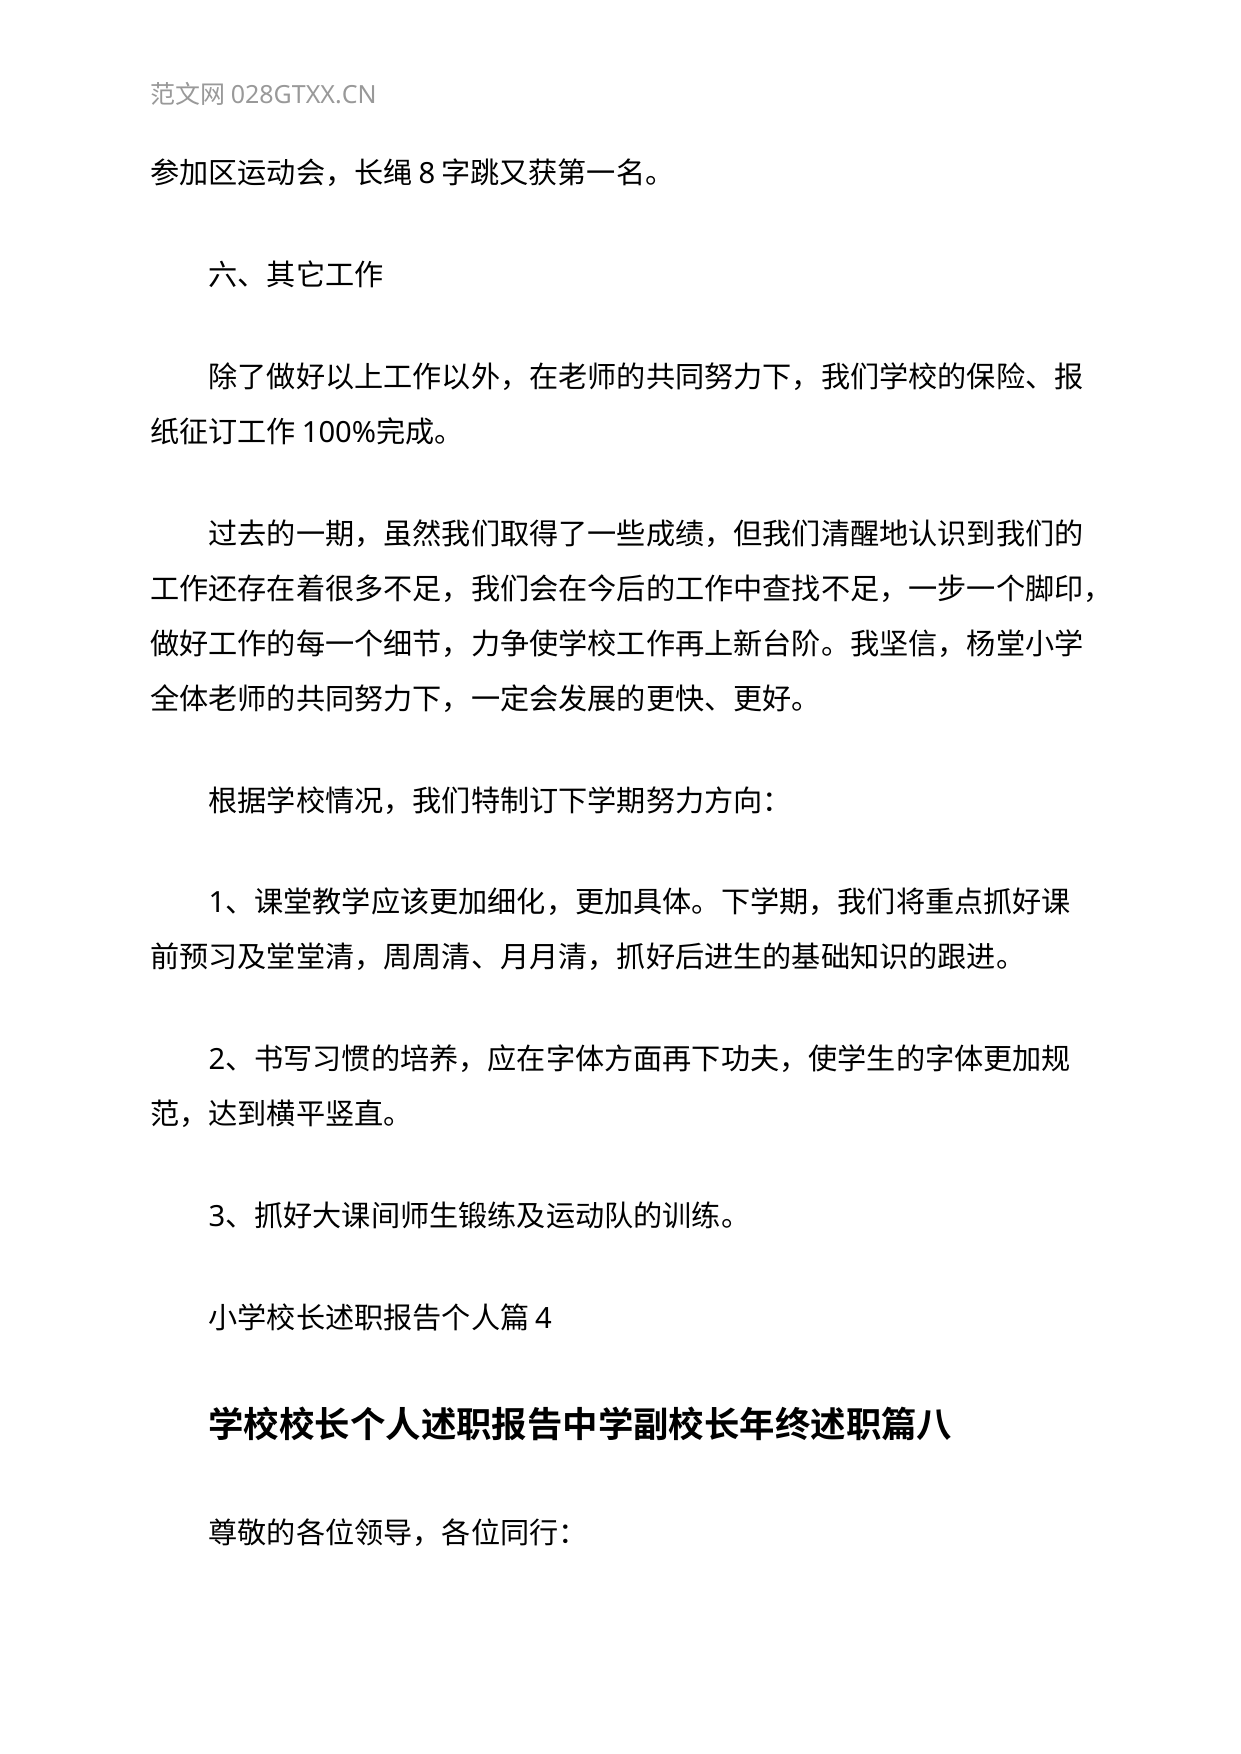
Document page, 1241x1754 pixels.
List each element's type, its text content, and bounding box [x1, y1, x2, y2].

text 2、书写习惯的培养，应在字体方面再下功夫，使学生的字体更加规范，达到横平竖直。 [150, 1036, 1090, 1133]
text 过去的一期，虽然我们取得了一些成绩，但我们清醒地认识到我们的工作还存在着很多不足，我们会在今后的工作中查找不足，一步一个脚印，做好工作的每一个细节，力争使学校工作再上新台阶。我坚信，杨堂小学全体老师的共同努力下，一定会发展的更快、更好。 [150, 511, 1090, 718]
text 六、其它工作 [150, 252, 1090, 294]
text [150, 150, 1090, 192]
text 除了做好以上工作以外，在老师的共同努力下，我们学校的保险、报纸征订工作100%完成。 [150, 354, 1090, 451]
text 根据学校情况，我们特制订下学期努力方向： [150, 777, 1090, 819]
text 3、抓好大课间师生锻练及运动队的训练。 [150, 1192, 1090, 1235]
text 小学校长述职报告个人篇4 [150, 1294, 1090, 1337]
text 尊敬的各位领导，各位同行： [150, 1510, 1090, 1552]
text 1、课堂教学应该更加细化，更加具体。下学期，我们将重点抓好课前预习及堂堂清，周周清、月月清，抓好后进生的基础知识的跟进。 [150, 879, 1090, 976]
text 学校校长个人述职报告中学副校长年终述职篇八 [150, 1396, 1090, 1448]
